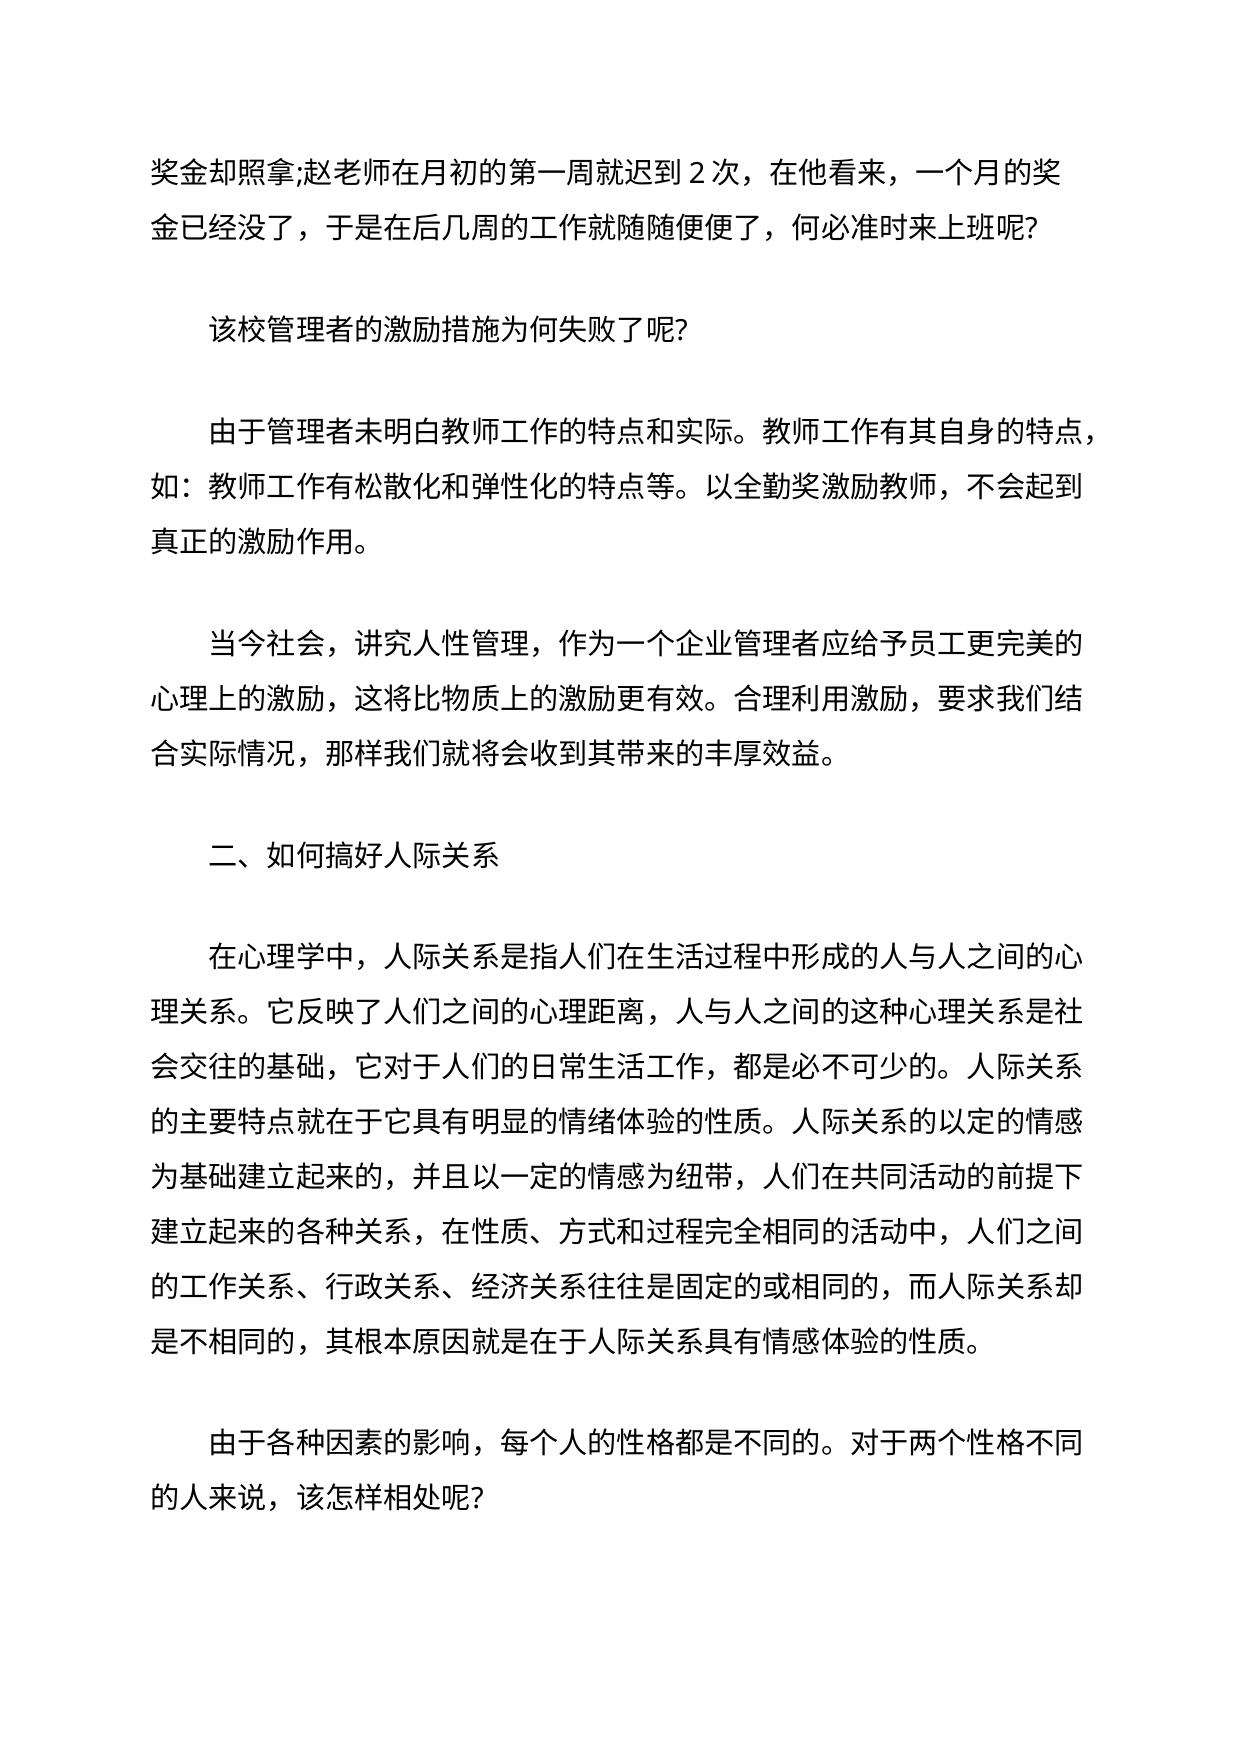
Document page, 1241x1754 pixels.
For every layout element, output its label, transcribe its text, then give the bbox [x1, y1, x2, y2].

text 由于各种因素的影响，每个人的性格都是不同的。对于两个性格不同的人来说，该怎样相处呢? [150, 1420, 1090, 1517]
text 由于管理者未明白教师工作的特点和实际。教师工作有其自身的特点，如：教师工作有松散化和弹性化的特点等。以全勤奖激励教师，不会起到真正的激励作用。 [150, 409, 1090, 561]
text 当今社会，讲究人性管理，作为一个企业管理者应给予员工更完美的心理上的激励，这将比物质上的激励更有效。合理利用激励，要求我们结合实际情况，那样我们就将会收到其带来的丰厚效益。 [150, 621, 1090, 773]
text 该校管理者的激励措施为何失败了呢? [150, 307, 1090, 349]
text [150, 150, 1090, 247]
text 在心理学中，人际关系是指人们在生活过程中形成的人与人之间的心理关系。它反映了人们之间的心理距离，人与人之间的这种心理关系是社会交往的基础，它对于人们的日常生活工作，都是必不可少的。人际关系的主要特点就在于它具有明显的情绪体验的性质。人际关系的以定的情感为基础建立起来的，并且以一定的情感为纽带，人们在共同活动的前提下建立起来的各种关系，在性质、方式和过程完全相同的活动中，人们之间的工作关系、行政关系、经济关系往往是固定的或相同的，而人际关系却是不相同的，其根本原因就是在于人际关系具有情感体验的性质。 [150, 934, 1090, 1360]
text 二、如何搞好人际关系 [150, 832, 1090, 874]
